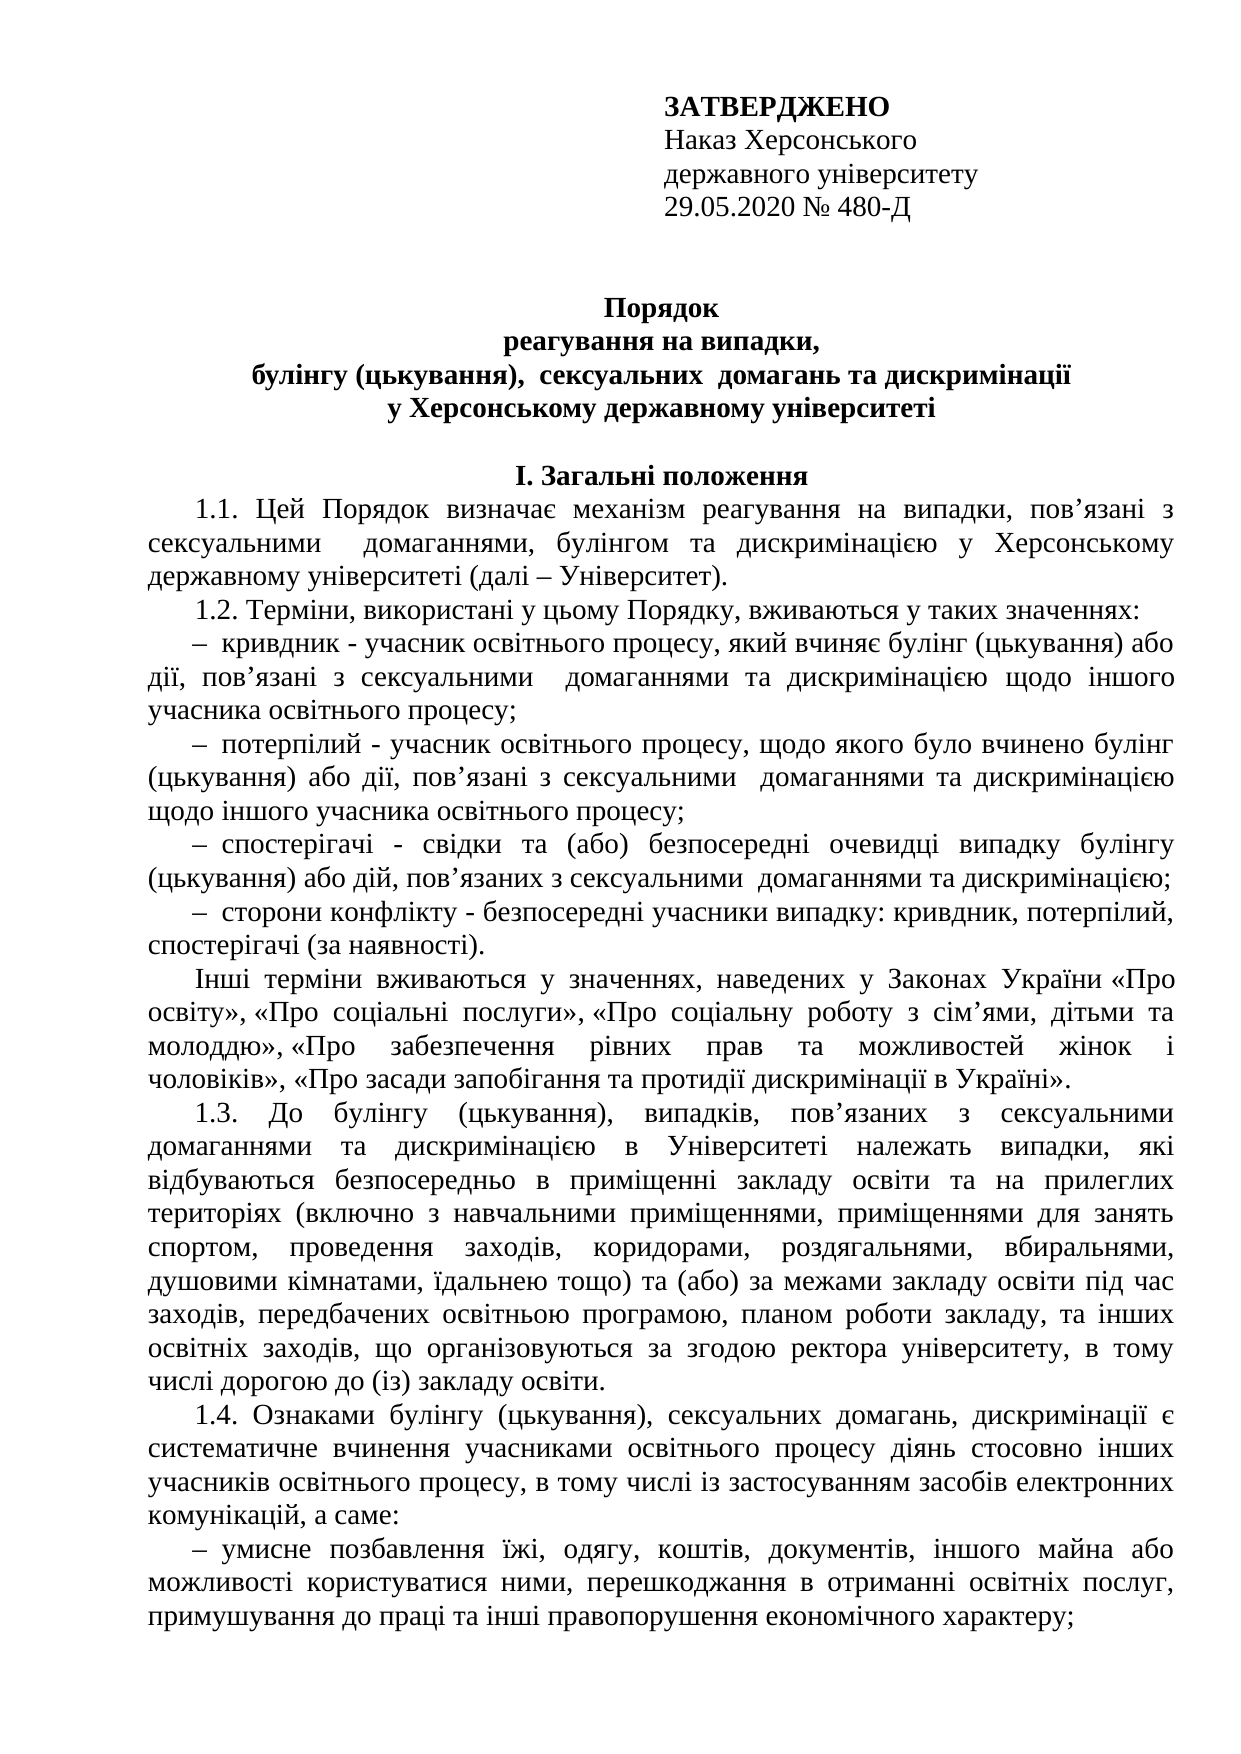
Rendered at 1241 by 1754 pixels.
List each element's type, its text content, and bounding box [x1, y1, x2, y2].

text Наказ Херсонського [664, 122, 1175, 156]
text у Херсонському державному університеті [148, 391, 1175, 424]
text 1.3. До булінгу (цькування), випадків, пов’язаних з сексуальними домаганнями та дискримінацією в Університеті належать випадки, які відбуваються безпосередньо в приміщенні закладу освіти та на прилеглих територіях (включно з навчальними приміщеннями, приміщеннями для занять спортом, проведення заходів, коридорами, роздягальнями, вбиральнями, душовими кімнатами, їдальнею тощо) та (або) за межами закладу освіти під час заходів, передбачених освітньою програмою, планом роботи закладу, та інших освітніх заходів, що організовуються за згодою ректора університету, в тому числі дорогою до (із) закладу освіти. [148, 1095, 1175, 1397]
text I. Загальні положення [194, 458, 1128, 491]
list кривдник - учасник освітнього процесу, який вчиняє булінг (цькування) або дії, пов’язані з сексуальними домаганнями та дискримінацією щодо іншого учасника освітнього процесу; [148, 625, 1175, 726]
text державного університету [664, 156, 1175, 189]
list сторони конфлікту - безпосередні учасники випадку: кривдник, потерпілий, спостерігачі (за наявності). [148, 894, 1175, 961]
text реагування на випадки, [148, 323, 1175, 357]
text 1.2. Терміни, використані у цьому Порядку, вживаються у таких значеннях: [148, 592, 1175, 625]
text ЗАТВЕРДЖЕНО [664, 89, 1175, 122]
text Інші терміни вживаються у значеннях, наведених у Законах України «Про освіту», «Про соціальні послуги», «Про соціальну роботу з сім’ями, дітьми та молоддю», «Про забезпечення рівних прав та можливостей жінок і чоловіків», «Про засади запобігання та протидії дискримінації в Україні». [148, 961, 1175, 1095]
text Порядок [148, 290, 1175, 323]
list спостерігачі - свідки та (або) безпосередні очевидці випадку булінгу (цькування) або дій, пов’язаних з сексуальними домаганнями та дискримінацією; [148, 827, 1175, 894]
text 29.05.2020 № 480-Д [664, 189, 1175, 223]
list умисне позбавлення їжі, одягу, коштів, документів, іншого майна або можливості користуватися ними, перешкоджання в отриманні освітніх послуг, примушування до праці та інші правопорушення економічного характеру; [148, 1531, 1175, 1632]
text 1.1. Цей Порядок визначає механізм реагування на випадки, пов’язані з сексуальними домаганнями, булінгом та дискримінацією у Херсонському державному університеті (далі – Університет). [148, 491, 1175, 592]
text 1.4. Ознаками булінгу (цькування), сексуальних домагань, дискримінації є систематичне вчинення учасниками освітнього процесу діянь стосовно інших учасників освітнього процесу, в тому числі із застосуванням засобів електронних комунікацій, а саме: [148, 1397, 1175, 1531]
text булінгу (цькування), сексуальних домагань та дискримінації [148, 357, 1175, 391]
list потерпілий - учасник освітнього процесу, щодо якого було вчинено булінг (цькування) або дії, пов’язані з сексуальними домаганнями та дискримінацією щодо іншого учасника освітнього процесу; [148, 726, 1175, 827]
